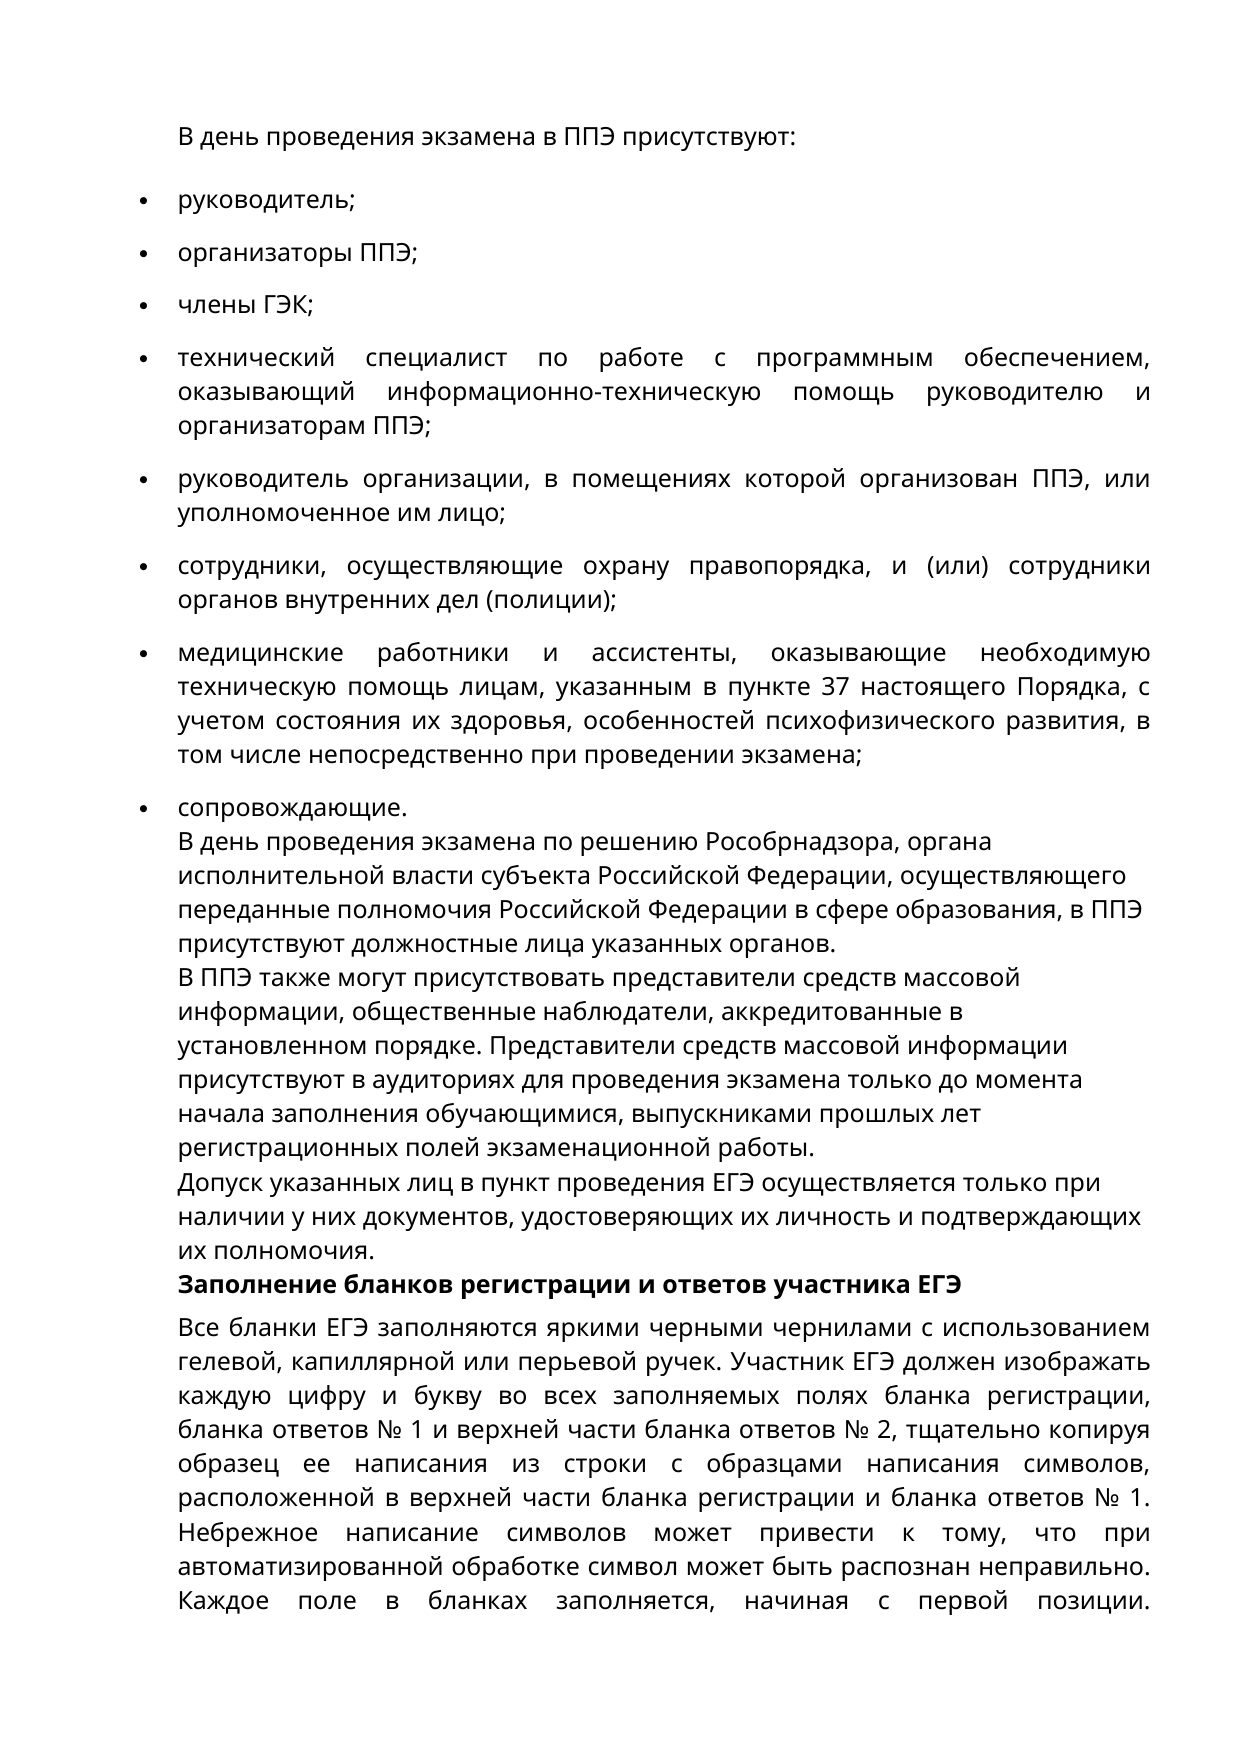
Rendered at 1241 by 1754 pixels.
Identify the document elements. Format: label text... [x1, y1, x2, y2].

list организаторы ППЭ; [140, 234, 1152, 268]
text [177, 1310, 1152, 1616]
list сопровождающие. В день проведения экзамена по решению Рособрнадзора, органа исполнительной власти субъекта Российской Федерации, осуществляющего переданные полномочия Российской Федерации в сфере образования, в ППЭ присутствуют должностные лица указанных органов. В ППЭ также могут присутствовать представители средств массовой информации, общественные наблюдатели, аккредитованные в установленном порядке. Представители средств массовой информации присутствуют в аудиториях для проведения экзамена только до момента начала заполнения обучающимися, выпускниками прошлых лет регистрационных полей экзаменационной работы. Допуск указанных лиц в пункт проведения ЕГЭ осуществляется только при наличии у них документов, удостоверяющих их личность и подтверждающих их полномочия. Заполнение бланков регистрации и ответов участника ЕГЭ [140, 789, 1152, 1300]
list руководитель; [140, 181, 1152, 215]
text В день проведения экзамена в ППЭ присутствуют: [177, 118, 1152, 152]
list руководитель организации, в помещениях которой организован ППЭ, или уполномоченное им лицо; [140, 461, 1152, 529]
list сотрудники, осуществляющие охрану правопорядка, и (или) сотрудники органов внутренних дел (полиции); [140, 548, 1152, 616]
list медицинские работники и ассистенты, оказывающие необходимую техническую помощь лицам, указанным в пункте 37 настоящего Порядка, с учетом состояния их здоровья, особенностей психофизического развития, в том числе непосредственно при проведении экзамена; [140, 634, 1152, 771]
list члены ГЭК; [140, 287, 1152, 321]
list технический специалист по работе с программным обеспечением, оказывающий информационно-техническую помощь руководителю и организаторам ППЭ; [140, 340, 1152, 442]
